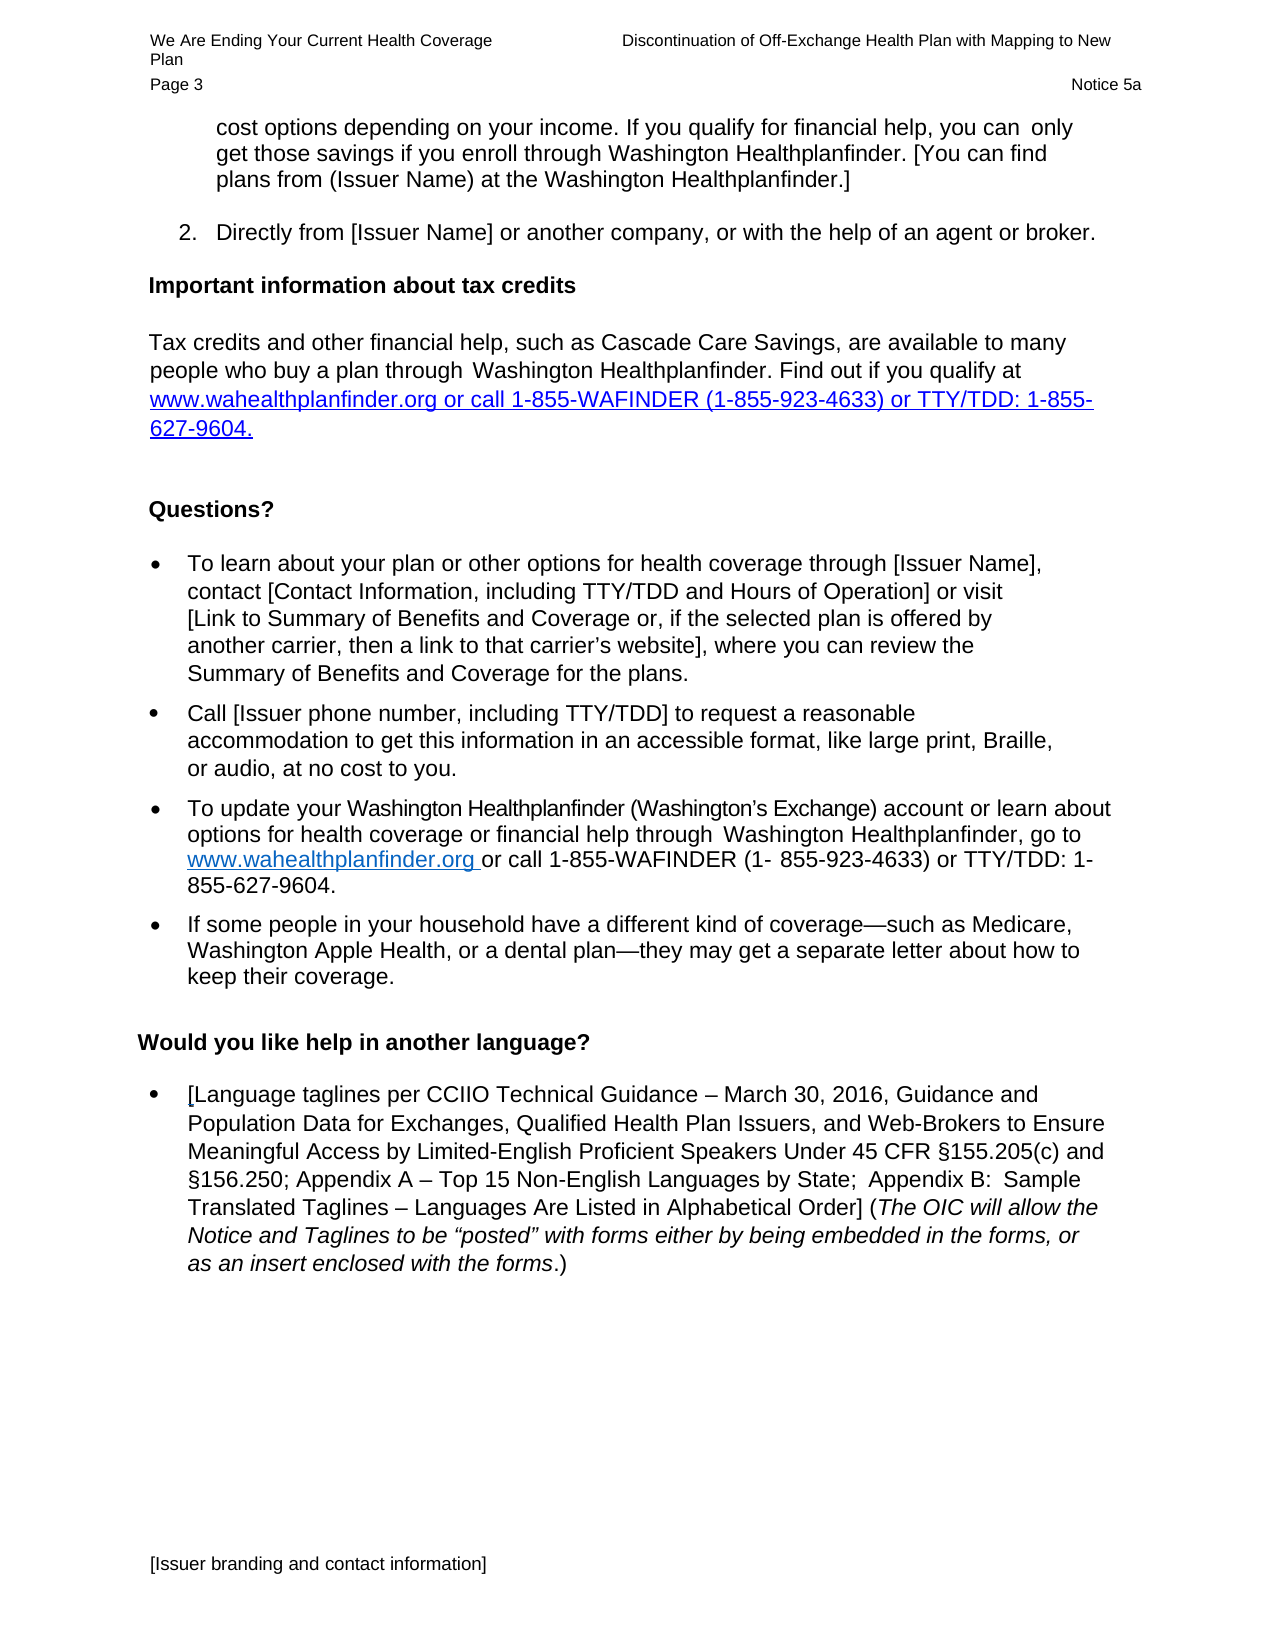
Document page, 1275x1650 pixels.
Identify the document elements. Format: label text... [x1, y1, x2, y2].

text Would you like help in another language? [137, 1028, 1146, 1055]
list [178, 114, 1098, 193]
list If some people in your household have a different kind of coverage—such as Medicare, Washington Apple Health, or a dental plan—they may get a separate letter about how to keep their coverage. [149, 911, 1119, 989]
text Tax credits and other financial help, such as Cascade Care Savings, are available to many people who buy a plan through Washington Healthplanfinder. Find out if you qualify at www.wahealthplanfinder.org or call 1-855-WAFINDER (1-855-923-4633) or TTY/TDD: 1-855-627-9604. [148, 329, 1112, 441]
list To update your Washington Healthplanfinder (Washington’s Exchange) account or learn about options for health coverage or financial help through Washington Healthplanfinder, go to www.wahealthplanfinder.org or call 1-855-WAFINDER (1- 855-923-4633) or TTY/TDD: 1-855-627-9604. [149, 794, 1119, 898]
text §156.250; Appendix A – Top 15 Non-English Languages by State; Appendix B: Sample Translated Taglines – Languages Are Listed in Alphabetical Order] (The OIC will allow the Notice and Taglines to be “posted” with forms either by being embedded in the forms, or as an insert enclosed with the forms.) [187, 1166, 1110, 1277]
subtitle Questions? [148, 496, 1146, 522]
list [Language taglines per CCIIO Technical Guidance – March 30, 2016, Guidance and Population Data for Exchanges, Qualified Health Plan Issuers, and Web-Brokers to Ensure Meaningful Access by Limited-English Proficient Speakers Under 45 CFR §155.205(c) and [150, 1081, 1110, 1164]
list Call [Issuer phone number, including TTY/TDD] to request a reasonable accommodation to get this information in an accessible format, like large print, Braille, or audio, at no cost to you. [149, 700, 1056, 781]
list Directly from [Issuer Name] or another company, or with the help of an agent or broker. [178, 219, 1146, 245]
list To learn about your plan or other options for health coverage through [Issuer Name], contact [Contact Information, including TTY/TDD and Hours of Operation] or visit [Link to Summary of Benefits and Coverage or, if the selected plan is offered by another carrier, then a link to that carrier’s website], where you can review the Summary of Benefits and Coverage for the plans. [149, 549, 1056, 686]
text Important information about tax credits [148, 272, 1146, 298]
